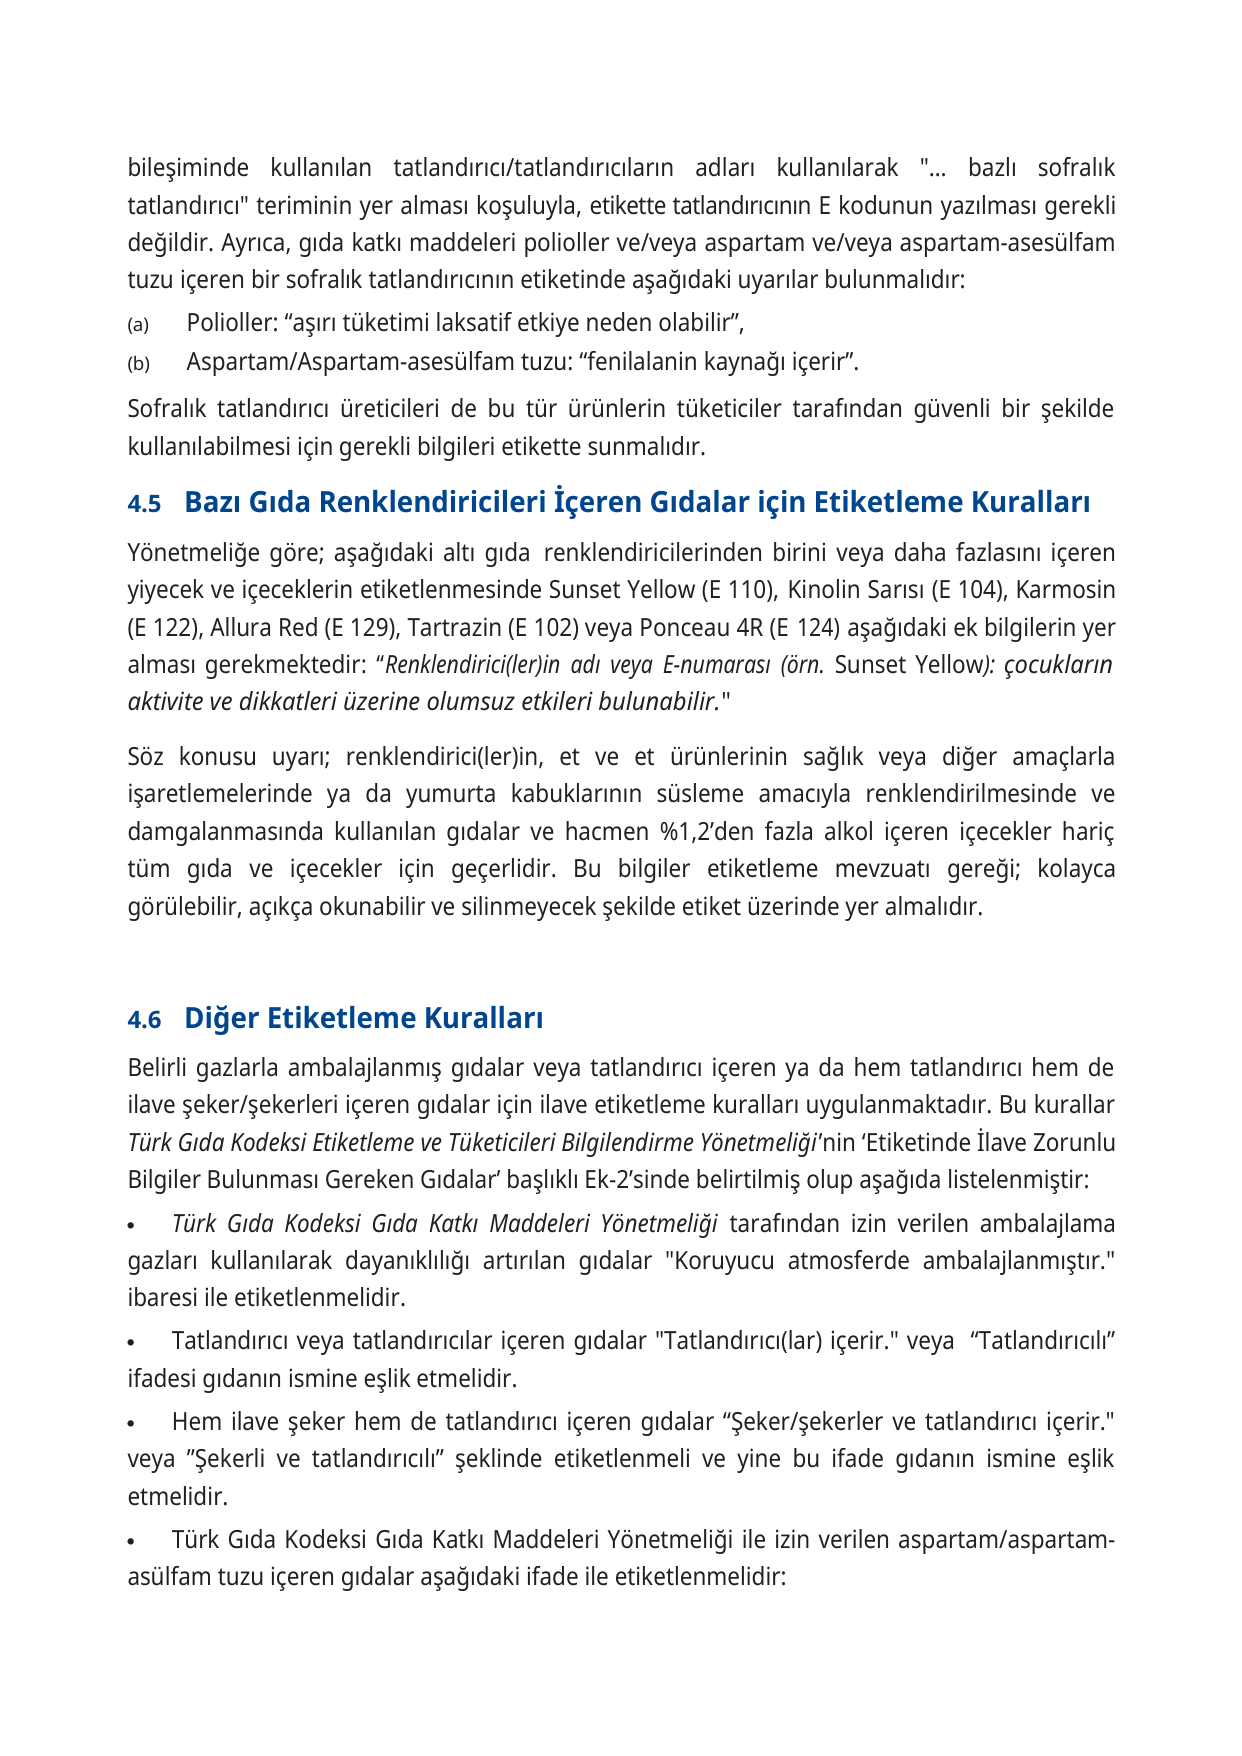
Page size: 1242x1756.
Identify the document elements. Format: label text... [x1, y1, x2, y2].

text Sofralık tatlandırıcı üreticileri de bu tür ürünlerin tüketiciler tarafından güvenli bir şekilde kullanılabilmesi için gerekli bilgileri etikette sunmalıdır. [127, 391, 1117, 462]
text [127, 150, 1117, 296]
subtitle Diğer Etiketleme Kuralları [127, 997, 1117, 1037]
subtitle Bazı Gıda Renklendiricileri İçeren Gıdalar için Etiketleme Kuralları [127, 482, 1117, 521]
text Belirli gazlarla ambalajlanmış gıdalar veya tatlandırıcı içeren ya da hem tatlandırıcı hem de ilave şeker/şekerleri içeren gıdalar için ilave etiketleme kuralları uygulanmaktadır. Bu kurallar Türk Gıda Kodeksi Etiketleme ve Tüketicileri Bilgilendirme Yönetmeliği’nin ‘Etiketinde İlave Zorunlu Bilgiler Bulunması Gereken Gıdalar’ başlıklı Ek-2’sinde belirtilmiş olup aşağıda listelenmiştir: [127, 1050, 1117, 1196]
text Yönetmeliğe göre; aşağıdaki altı gıda renklendiricilerinden birini veya daha fazlasını içeren yiyecek ve içeceklerin etiketlenmesinde Sunset Yellow (E 110), Kinolin Sarısı (E 104), Karmosin (E 122), Allura Red (E 129), Tartrazin (E 102) veya Ponceau 4R (E 124) aşağıdaki ek bilgilerin yer alması gerekmektedir: “Renklendirici(ler)in adı veya E-numarası (örn. Sunset Yellow): çocukların aktivite ve dikkatleri üzerine olumsuz etkileri bulunabilir." [127, 534, 1117, 718]
list Aspartam/Aspartam-asesülfam tuzu: “fenilalanin kaynağı içerir”. [127, 344, 1117, 378]
text Söz konusu uyarı; renklendirici(ler)in, et ve et ürünlerinin sağlık veya diğer amaçlarla işaretlemelerinde ya da yumurta kabuklarının süsleme amacıyla renklendirilmesinde ve damgalanmasında kullanılan gıdalar ve hacmen %1,2’den fazla alkol içeren içecekler hariç tüm gıda ve içecekler için geçerlidir. Bu bilgiler etiketleme mevzuatı gereği; kolayca görülebilir, açıkça okunabilir ve silinmeyecek şekilde etiket üzerinde yer almalıdır. [127, 739, 1117, 922]
list Tatlandırıcı veya tatlandırıcılar içeren gıdalar "Tatlandırıcı(lar) içerir." veya “Tatlandırıcılı” ifadesi gıdanın ismine eşlik etmelidir. [127, 1323, 1117, 1394]
list Hem ilave şeker hem de tatlandırıcı içeren gıdalar “Şeker/şekerler ve tatlandırıcı içerir." veya ”Şekerli ve tatlandırıcılı” şeklinde etiketlenmeli ve yine bu ifade gıdanın ismine eşlik etmelidir. [127, 1403, 1117, 1512]
list Polioller: “aşırı tüketimi laksatif etkiye neden olabilir”, [127, 304, 1117, 339]
list Türk Gıda Kodeksi Gıda Katkı Maddeleri Yönetmeliği ile izin verilen aspartam/aspartam-asülfam tuzu içeren gıdalar aşağıdaki ifade ile etiketlenmelidir: [127, 1521, 1117, 1593]
list Türk Gıda Kodeksi Gıda Katkı Maddeleri Yönetmeliği tarafından izin verilen ambalajlama gazları kullanılarak dayanıklılığı artırılan gıdalar "Koruyucu atmosferde ambalajlanmıştır." ibaresi ile etiketlenmelidir. [127, 1205, 1117, 1314]
